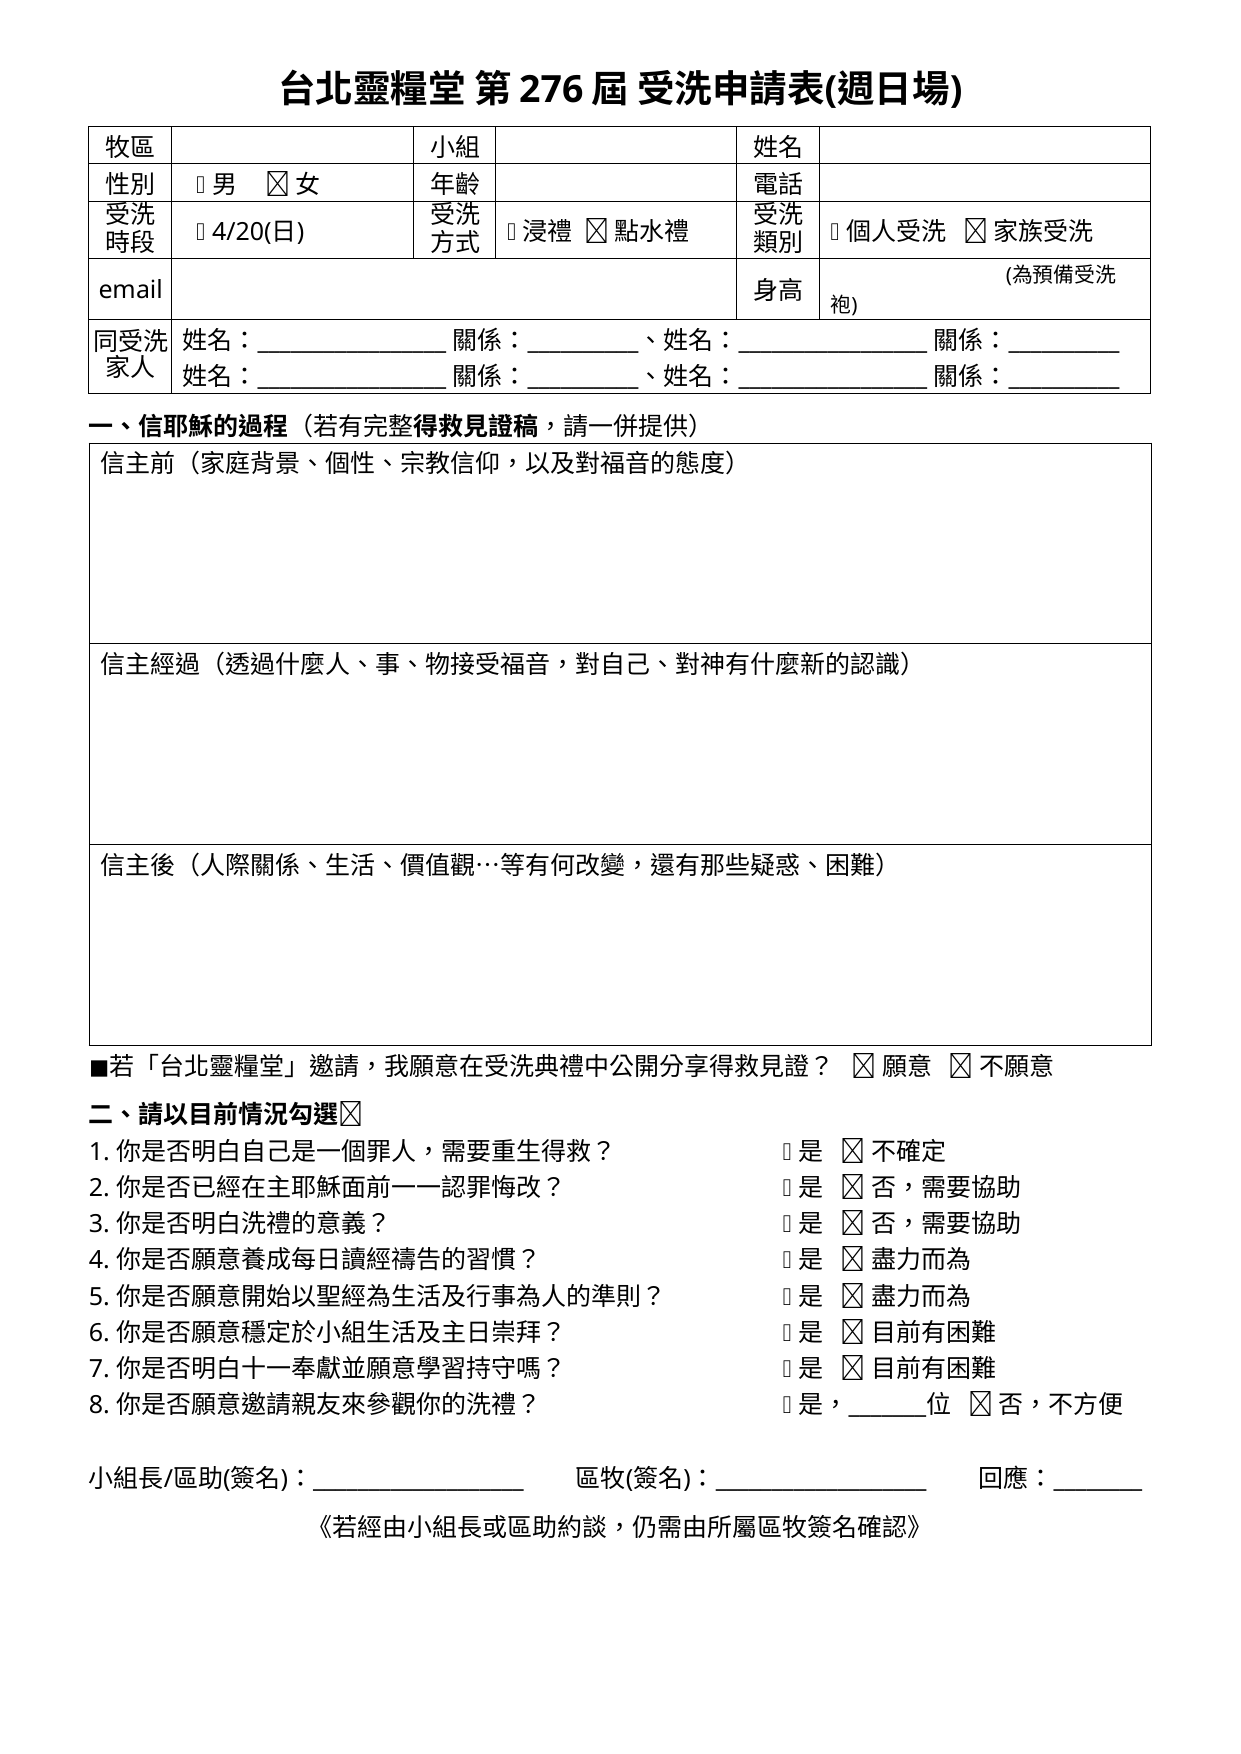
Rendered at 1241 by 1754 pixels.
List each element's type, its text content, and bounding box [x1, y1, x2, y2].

table_cell 受洗 方式 [414, 202, 495, 257]
table_header [820, 127, 1150, 163]
text 6. 你是否願意穩定於小組生活及主日崇拜？ 是 目前有困難 [89, 1312, 1152, 1348]
text 3. 你是否明白洗禮的意義？ 是 否，需要協助 [89, 1203, 1152, 1240]
table_cell 受洗 時段 [89, 202, 171, 257]
text 7. 你是否明白十一奉獻並願意學習持守嗎？ 是 目前有困難 [89, 1348, 1152, 1385]
text 8. 你是否願意邀請親友來參觀你的洗禮？ 是，_______位 否，不方便 [89, 1385, 1152, 1421]
text 2. 你是否已經在主耶穌面前一一認罪悔改？ 是 否，需要協助 [89, 1167, 1152, 1203]
table_header 信主前（家庭背景、個性、宗教信仰，以及對福音的態度） [90, 444, 1151, 643]
table_header 小組 [414, 127, 495, 163]
table_cell 同受洗家人 [89, 320, 171, 393]
text ◼若「台北靈糧堂」邀請，我願意在受洗典禮中公開分享得救見證？ 願意 不願意 [89, 1046, 1152, 1082]
table_cell 信主後（人際關係、生活、價值觀…等有何改變，還有那些疑惑、困難） [90, 845, 1151, 1045]
table_cell 姓名：_________________ 關係：__________、姓名：_________________ 關係：__________ 姓名：_________________ 關係：__________、姓名：_________________ 關係：__________ [172, 320, 1150, 393]
table_cell 受洗 類別 [737, 202, 819, 257]
table_cell 個人受洗 家族受洗 [820, 202, 1150, 257]
text 1. 你是否明白自己是一個罪人，需要重生得救？ 是 不確定 [89, 1131, 1152, 1167]
text 5. 你是否願意開始以聖經為生活及行事為人的準則？ 是 盡力而為 [89, 1276, 1152, 1312]
table_cell 身高 [737, 259, 819, 319]
table_cell [496, 164, 736, 201]
table_header [172, 127, 413, 163]
text 台北靈糧堂 第276屆 受洗申請表(週日場) [89, 59, 1152, 113]
table_cell 4/20(日) [172, 202, 413, 257]
table_cell 浸禮 點水禮 [496, 202, 736, 257]
table_header 牧區 [89, 127, 171, 163]
table_header [496, 127, 736, 163]
table_cell 年齡 [414, 164, 495, 201]
table_cell email [89, 259, 171, 319]
text 二、請以目前情況勾選 [89, 1095, 1152, 1131]
table_cell 電話 [737, 164, 819, 201]
table_cell [172, 259, 736, 319]
table_cell (為預備受洗袍) [820, 259, 1150, 319]
text 4. 你是否願意養成每日讀經禱告的習慣？ 是 盡力而為 [89, 1240, 1152, 1276]
text 一、信耶穌的過程（若有完整得救見證稿，請一併提供） [89, 406, 1152, 442]
text 《若經由小組長或區助約談，仍需由所屬區牧簽名確認》 [89, 1507, 1152, 1543]
table_cell 男 女 [172, 164, 413, 201]
table_cell [820, 164, 1150, 201]
table_cell 性別 [89, 164, 171, 201]
table_cell 信主經過（透過什麼人、事、物接受福音，對自己、對神有什麼新的認識） [90, 644, 1151, 844]
table_header 姓名 [737, 127, 819, 163]
text 小組長/區助(簽名)：___________________ 區牧(簽名)：___________________ 回應：________ [89, 1458, 1152, 1495]
